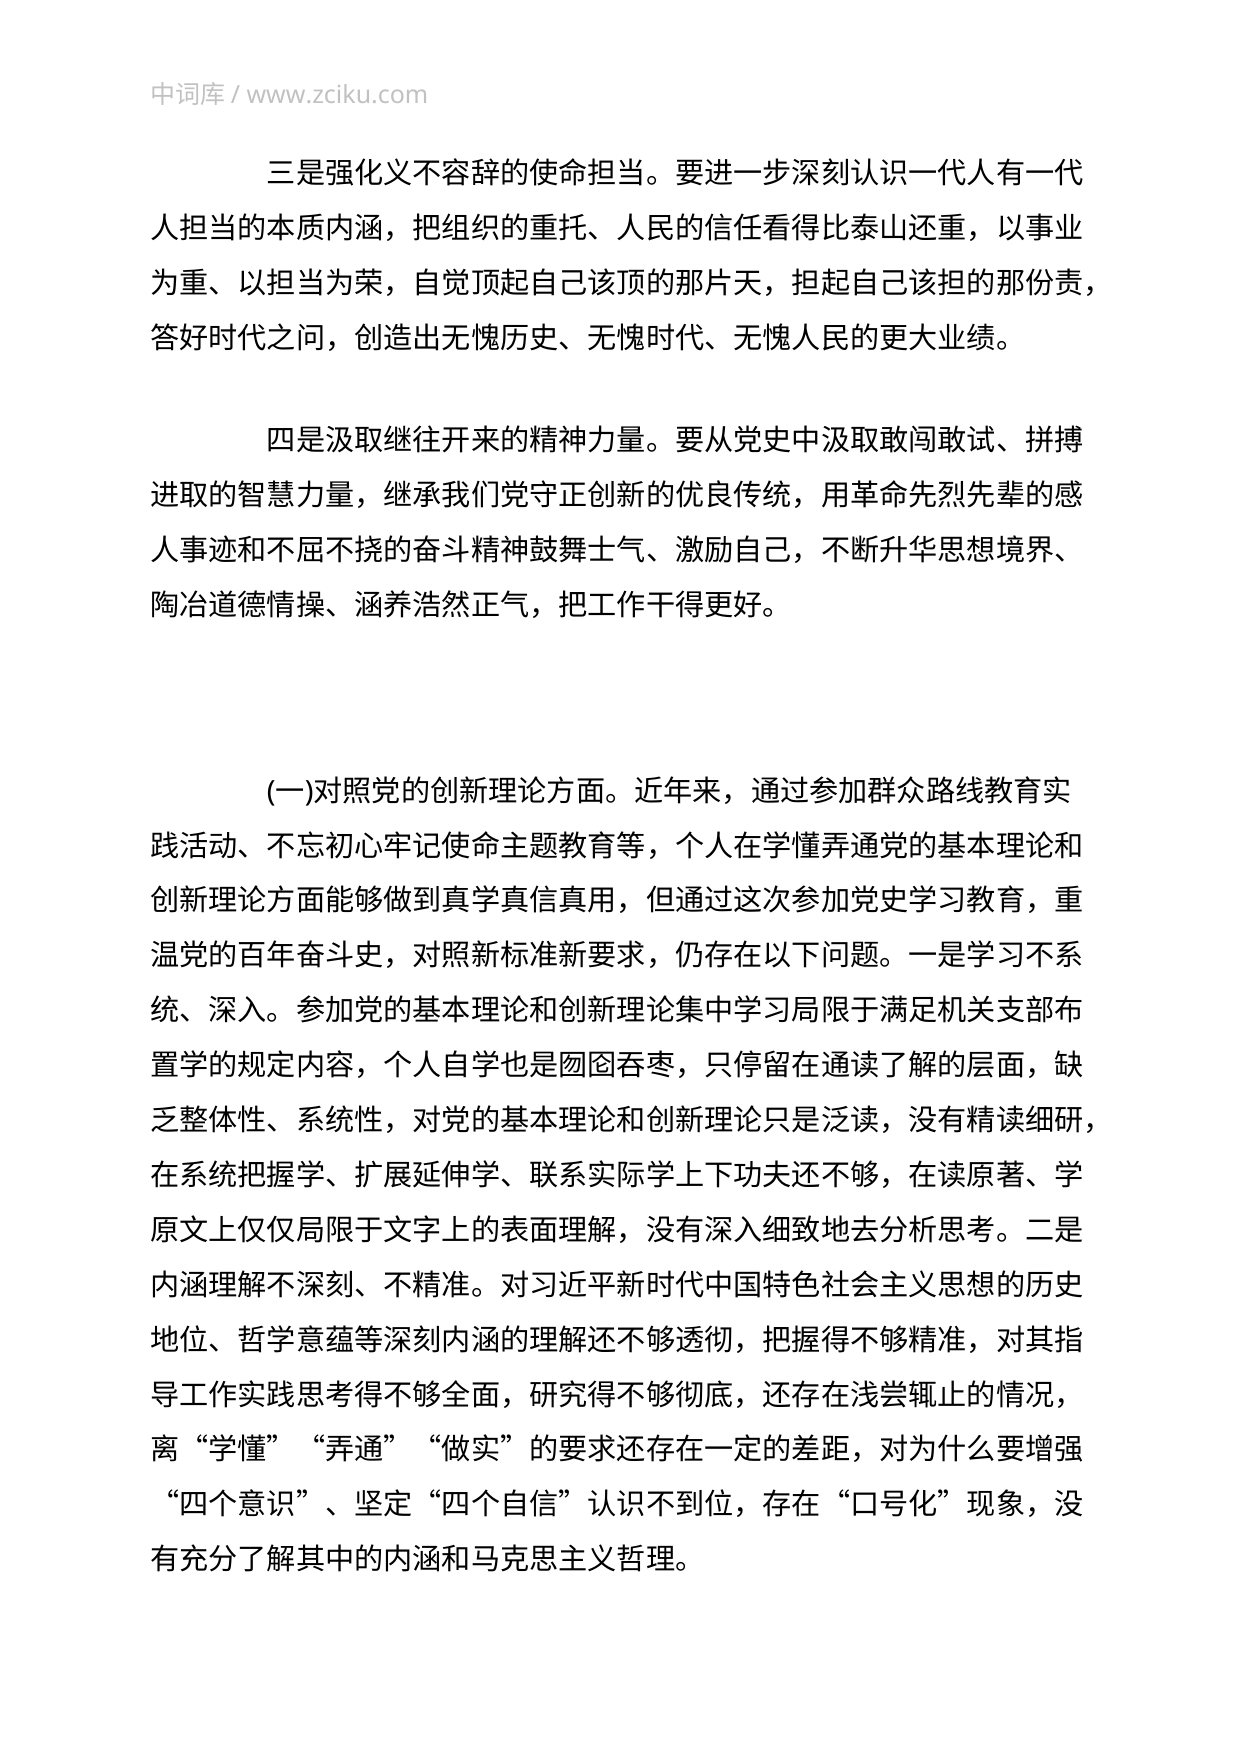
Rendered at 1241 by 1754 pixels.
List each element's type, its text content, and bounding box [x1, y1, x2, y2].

text 三是强化义不容辞的使命担当。要进一步深刻认识一代人有一代人担当的本质内涵，把组织的重托、人民的信任看得比泰山还重，以事业为重、以担当为荣，自觉顶起自己该顶的那片天，担起自己该担的那份责，答好时代之问，创造出无愧历史、无愧时代、无愧人民的更大业绩。 [150, 150, 1090, 357]
text 四是汲取继往开来的精神力量。要从党史中汲取敢闯敢试、拼搏进取的智慧力量，继承我们党守正创新的优良传统，用革命先烈先辈的感人事迹和不屈不挠的奋斗精神鼓舞士气、激励自己，不断升华思想境界、陶冶道德情操、涵养浩然正气，把工作干得更好。 [150, 416, 1090, 623]
text (一)对照党的创新理论方面。近年来，通过参加群众路线教育实践活动、不忘初心牢记使命主题教育等，个人在学懂弄通党的基本理论和创新理论方面能够做到真学真信真用，但通过这次参加党史学习教育，重温党的百年奋斗史，对照新标准新要求，仍存在以下问题。一是学习不系统、深入。参加党的基本理论和创新理论集中学习局限于满足机关支部布置学的规定内容，个人自学也是囫囵吞枣，只停留在通读了解的层面，缺乏整体性、系统性，对党的基本理论和创新理论只是泛读，没有精读细研，在系统把握学、扩展延伸学、联系实际学上下功夫还不够，在读原著、学原文上仅仅局限于文字上的表面理解，没有深入细致地去分析思考。二是内涵理解不深刻、不精准。对习近平新时代中国特色社会主义思想的历史地位、哲学意蕴等深刻内涵的理解还不够透彻，把握得不够精准，对其指导工作实践思考得不够全面，研究得不够彻底，还存在浅尝辄止的情况，离“学懂”“弄通”“做实”的要求还存在一定的差距，对为什么要增强“四个意识”、坚定“四个自信”认识不到位，存在“口号化”现象，没有充分了解其中的内涵和马克思主义哲理。 [150, 767, 1090, 1578]
